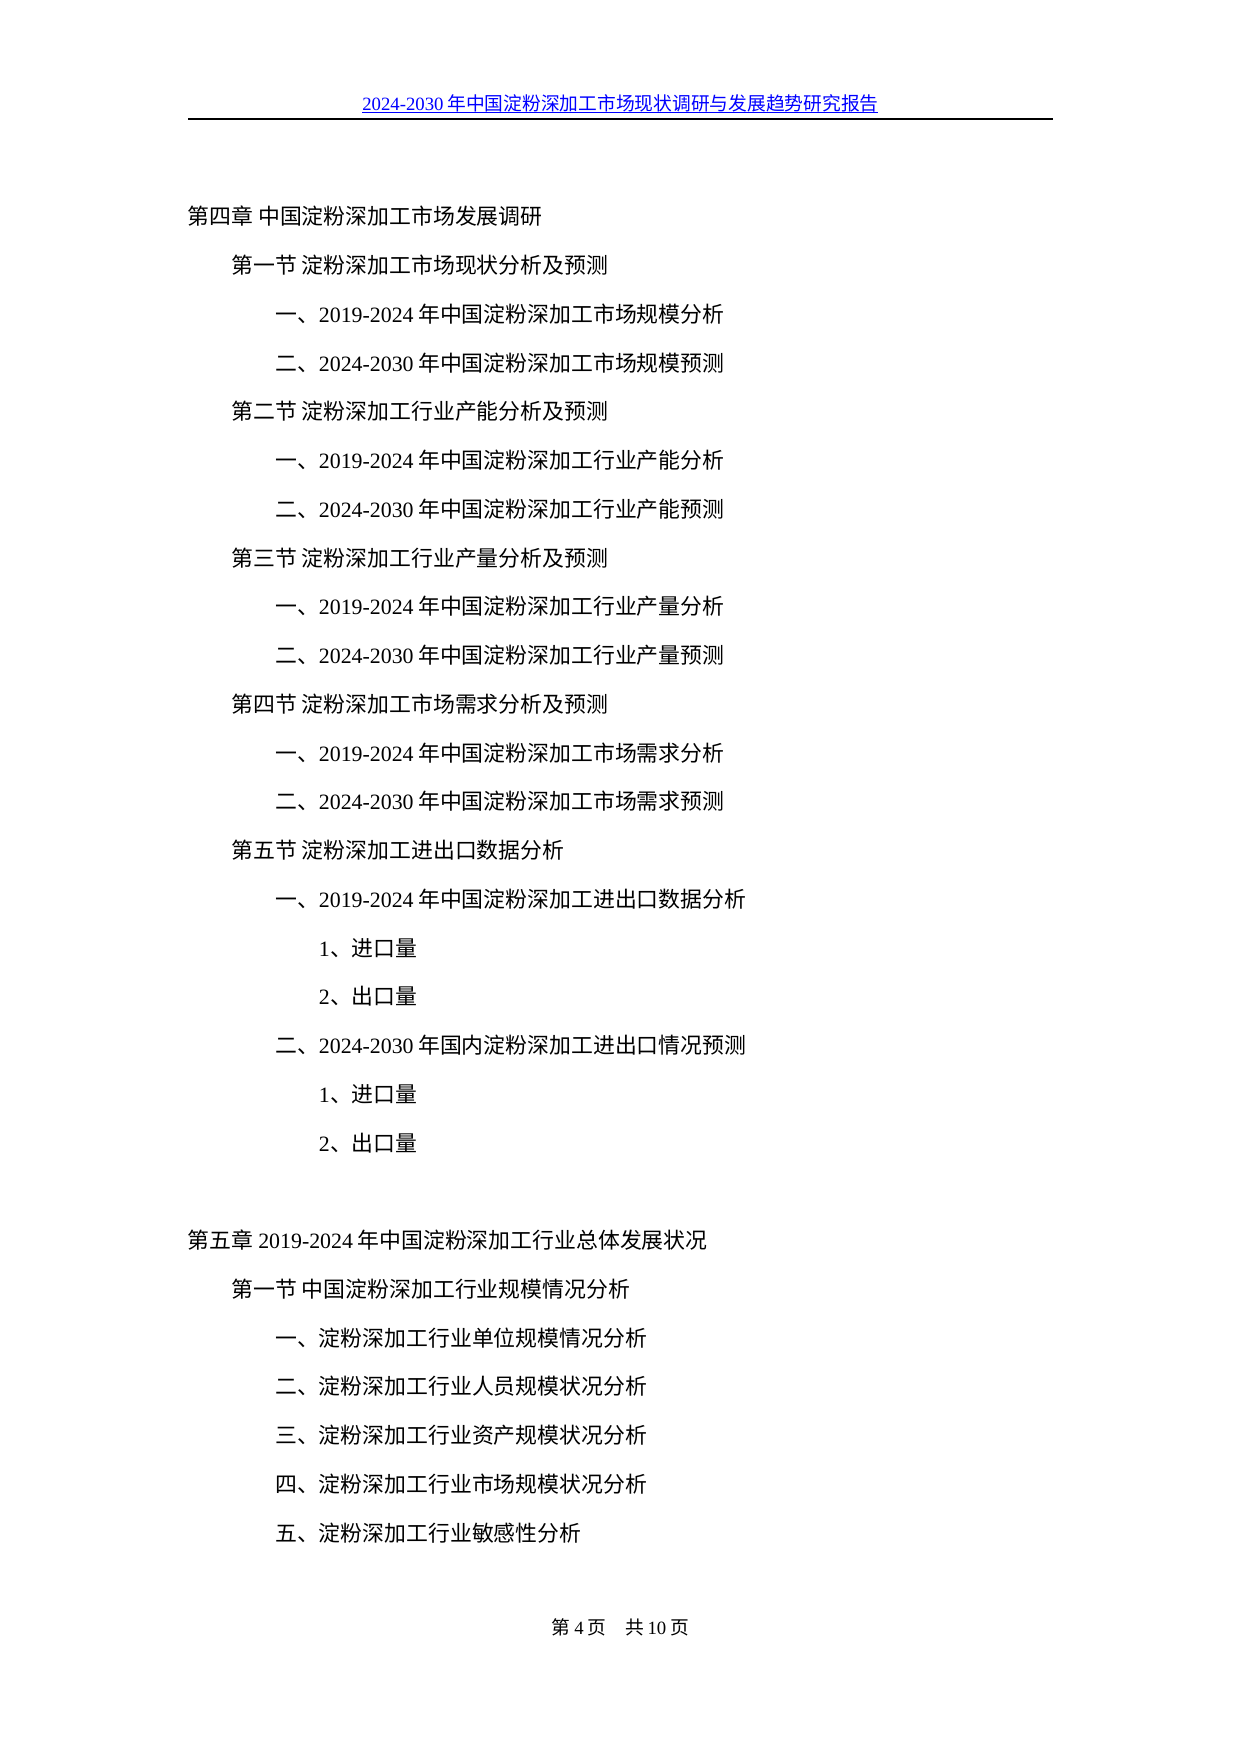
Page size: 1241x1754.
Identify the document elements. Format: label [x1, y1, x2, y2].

text [187, 150, 1053, 1548]
